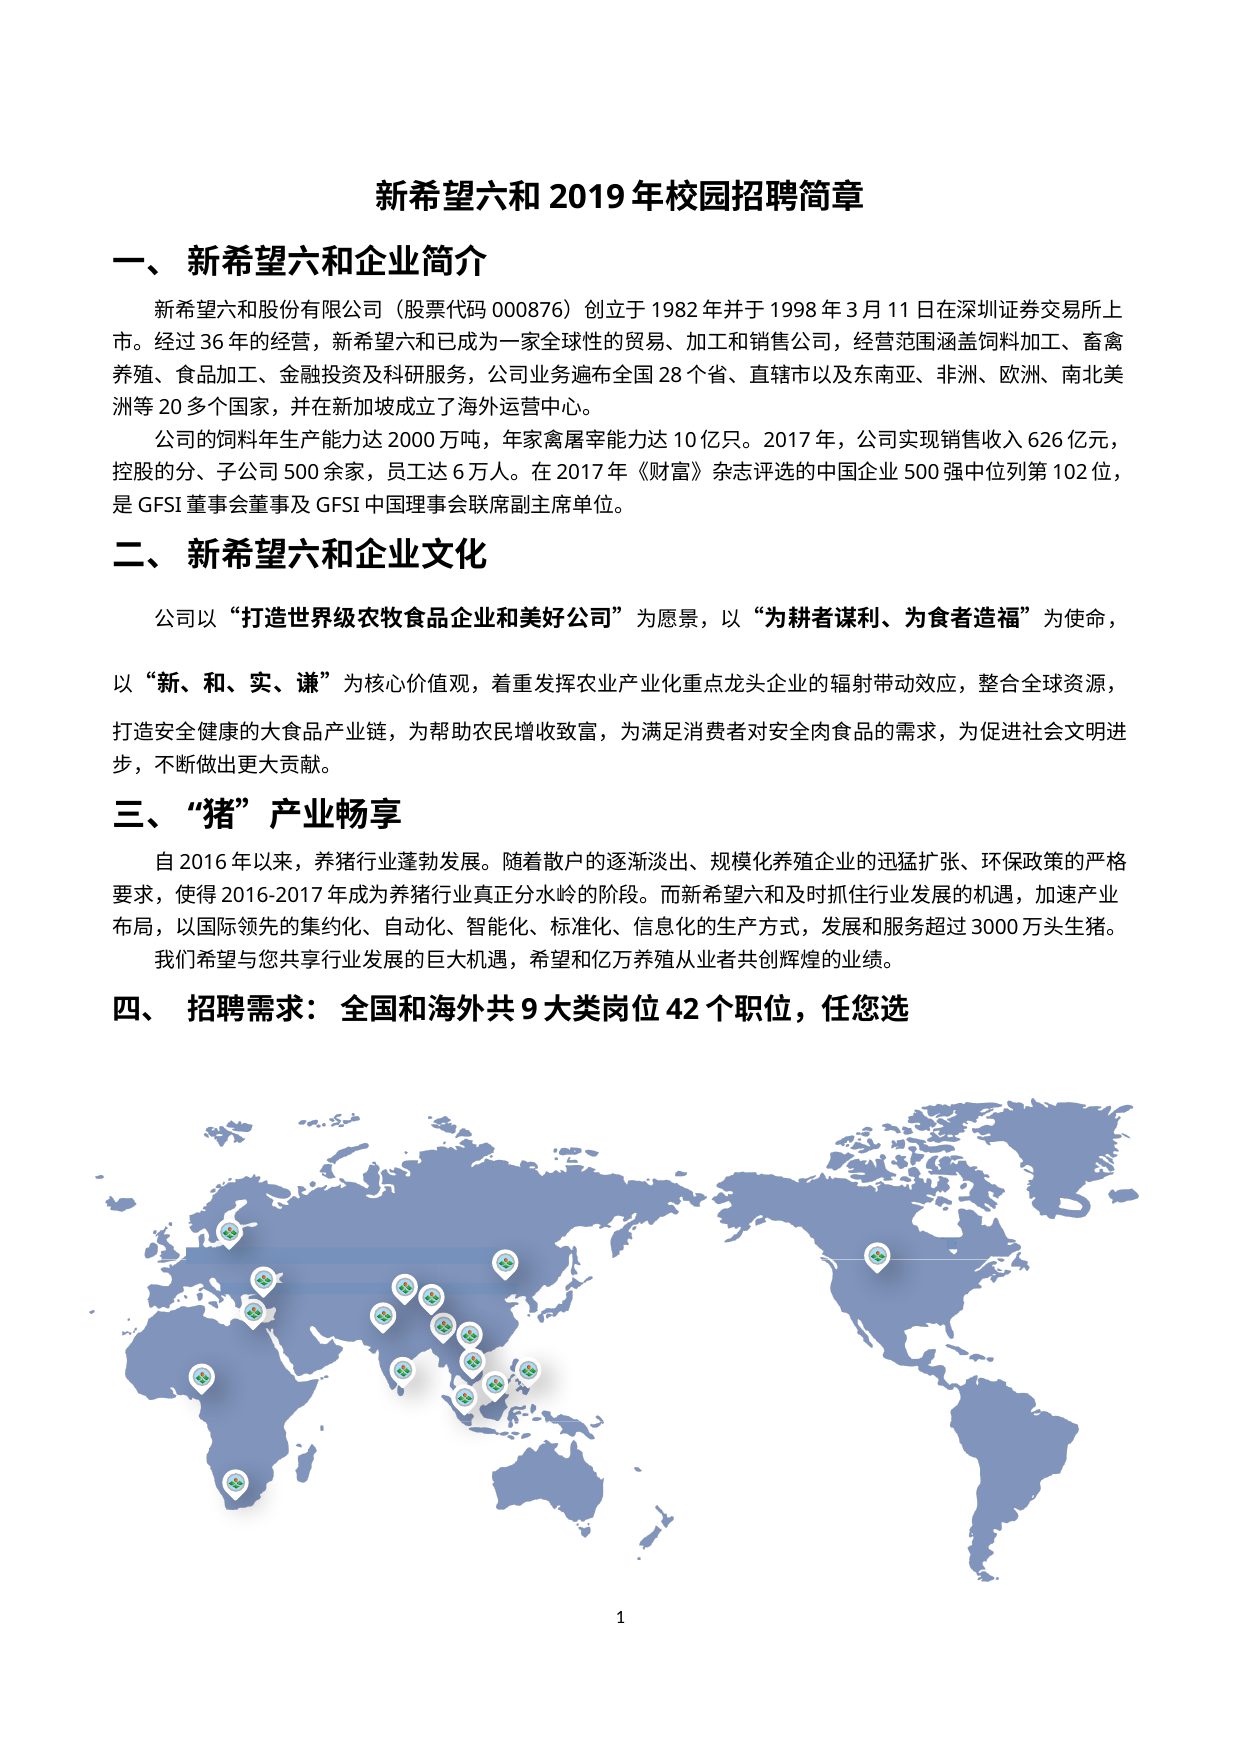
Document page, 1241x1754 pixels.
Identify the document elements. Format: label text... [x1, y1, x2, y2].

text 新希望六和2019年校园招聘简章 [112, 162, 1128, 227]
list “猪”产业畅享 [112, 779, 1128, 844]
picture [498, 1257, 514, 1269]
picture [222, 1226, 238, 1239]
picture [462, 1329, 478, 1342]
text 我们希望与您共享行业发展的巨大机遇，希望和亿万养殖从业者共创辉煌的业绩。 [112, 942, 1128, 974]
picture [246, 1306, 262, 1319]
picture [376, 1310, 392, 1322]
picture [488, 1378, 504, 1391]
list 新希望六和企业文化 [112, 519, 1128, 584]
text 自2016年以来，养猪行业蓬勃发展。随着散户的逐渐淡出、规模化养殖企业的迅猛扩张、环保政策的严格要求，使得2016-2017年成为养猪行业真正分水岭的阶段。而新希望六和及时抓住行业发展的机遇，加速产业布局，以国际领先的集约化、自动化、智能化、标准化、信息化的生产方式，发展和服务超过3000万头生猪。 [112, 844, 1128, 942]
picture [466, 1355, 481, 1368]
picture [436, 1320, 452, 1333]
list 招聘需求： 全国和海外共9大类岗位42个职位，任您选 [112, 974, 1128, 1039]
picture [457, 1392, 473, 1404]
text 公司以“打造世界级农牧食品企业和美好公司”为愿景，以“为耕者谋利、为食者造福”为使命，以“新、和、实、谦”为核心价值观，着重发挥农业产业化重点龙头企业的辐射带动效应，整合全球资源，打造安全健康的大食品产业链，为帮助农民增收致富，为满足消费者对安全肉食品的需求，为促进社会文明进步，不断做出更大贡献。 [112, 584, 1128, 779]
picture [256, 1274, 272, 1286]
picture [870, 1250, 886, 1262]
picture [195, 1371, 210, 1384]
picture [424, 1291, 440, 1304]
picture [396, 1364, 411, 1377]
picture [521, 1364, 537, 1377]
text 新希望六和股份有限公司（股票代码000876）创立于1982年并于1998年3月11日在深圳证券交易所上市。经过36年的经营，新希望六和已成为一家全球性的贸易、加工和销售公司，经营范围涵盖饲料加工、畜禽养殖、食品加工、金融投资及科研服务，公司业务遍布全国28个省、直辖市以及东南亚、非洲、欧洲、南北美洲等20多个国家，并在新加坡成立了海外运营中心。 [112, 292, 1128, 422]
picture [228, 1477, 244, 1489]
text 公司的饲料年生产能力达2000万吨，年家禽屠宰能力达10亿只。2017年，公司实现销售收入626亿元，控股的分、子公司500余家，员工达6万人。在2017年《财富》杂志评选的中国企业500强中位列第102位，是GFSI董事会董事及GFSI中国理事会联席副主席单位。 [112, 422, 1128, 519]
list 新希望六和企业简介 [112, 227, 1128, 292]
picture [398, 1281, 413, 1294]
